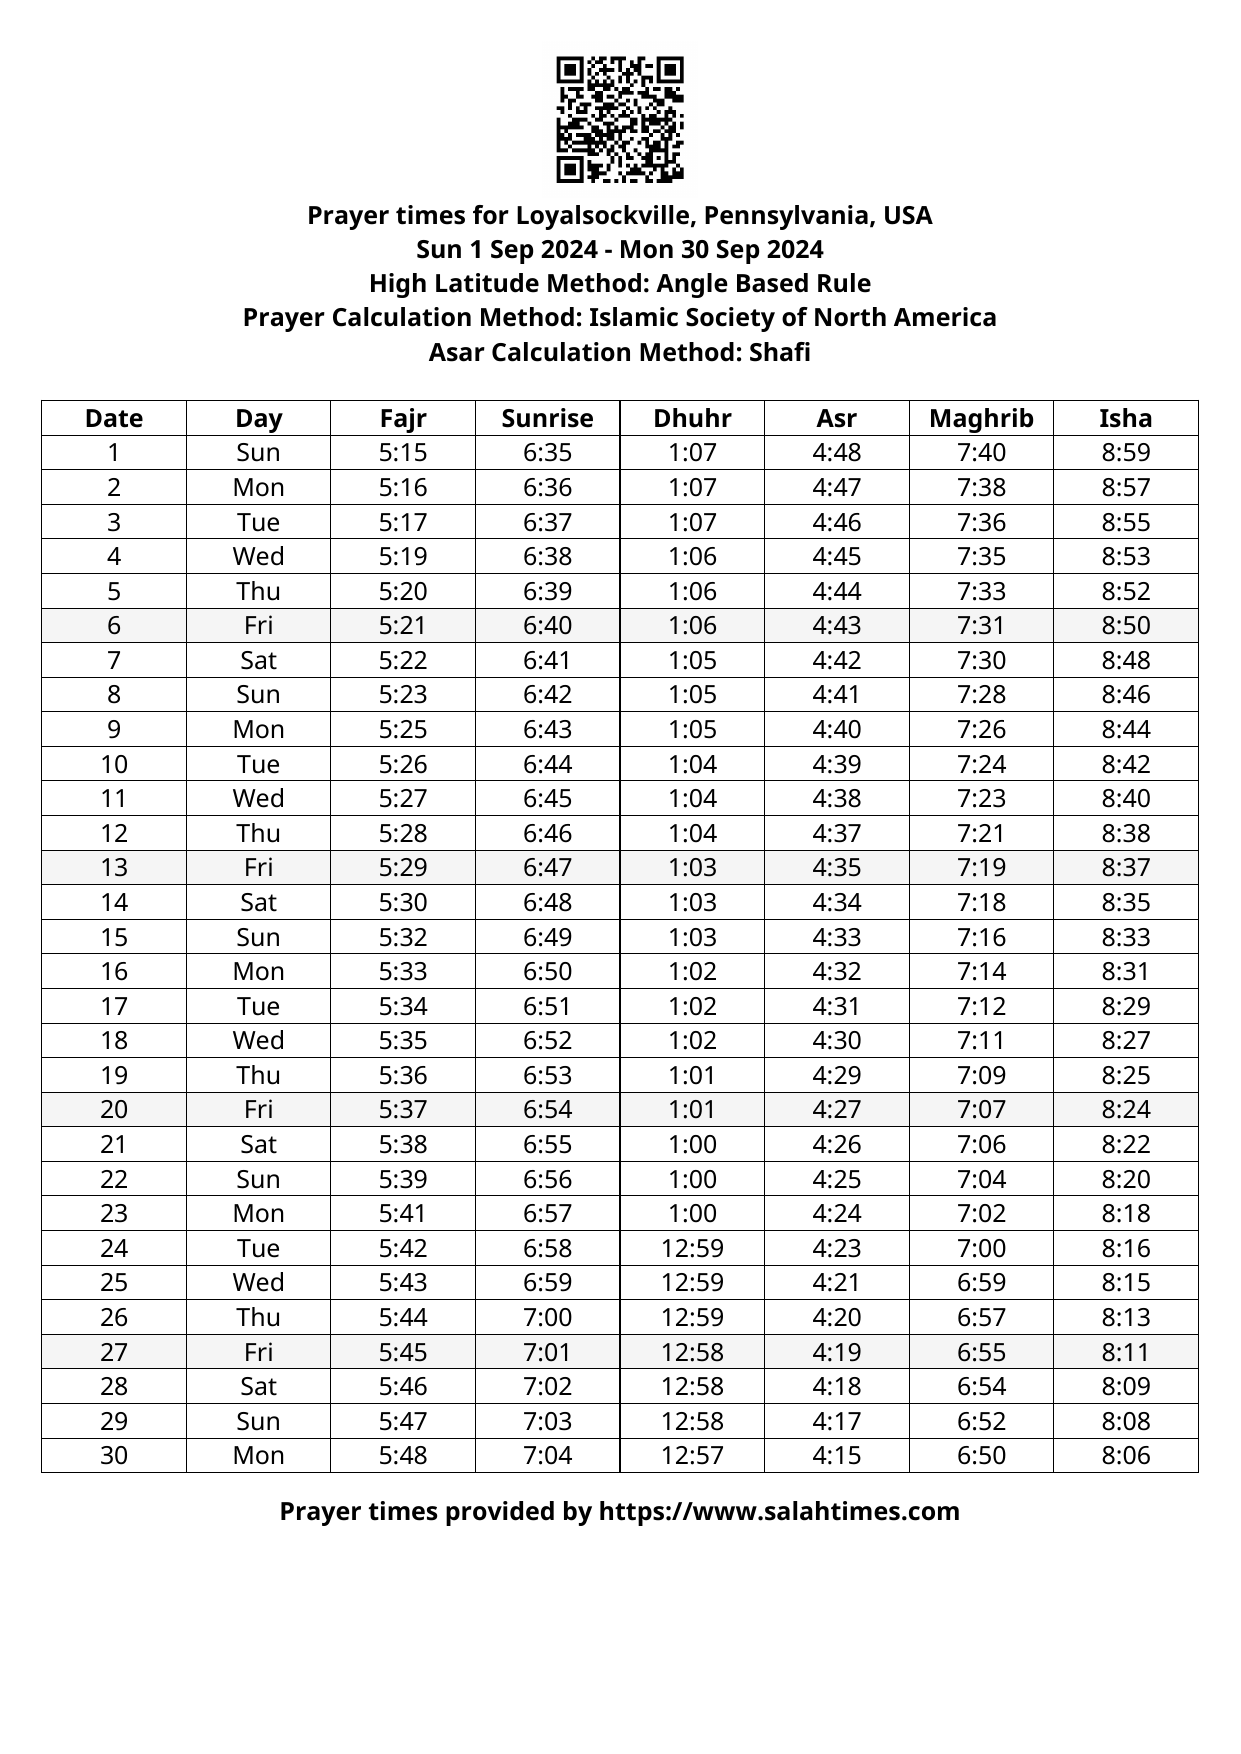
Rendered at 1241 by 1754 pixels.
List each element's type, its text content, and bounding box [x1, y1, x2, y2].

table_cell 7:12 [910, 989, 1053, 1022]
table_cell Wed [187, 539, 330, 573]
table_cell 6:42 [476, 678, 619, 711]
table_cell 4:19 [765, 1335, 909, 1368]
table_cell 6:47 [476, 851, 619, 884]
table_cell 1:00 [621, 1127, 764, 1161]
table_cell 6:46 [476, 816, 619, 849]
table_cell 1:03 [621, 920, 764, 953]
table_cell 8:57 [1054, 470, 1198, 504]
table_cell 5:30 [331, 885, 475, 919]
table_cell 5:33 [331, 954, 475, 988]
table_cell 6:44 [476, 747, 619, 780]
table_cell 4:17 [765, 1404, 909, 1437]
table_cell 17 [42, 989, 186, 1022]
table_cell 7:02 [476, 1369, 619, 1403]
table_cell 6:48 [476, 885, 619, 919]
table_cell 6:43 [476, 712, 619, 746]
table_cell 21 [42, 1127, 186, 1161]
table_cell 4:42 [765, 643, 909, 677]
table_cell 6 [42, 609, 186, 642]
table_cell 7:01 [476, 1335, 619, 1368]
table_cell 8 [42, 678, 186, 711]
table_cell Thu [187, 1058, 330, 1092]
table_cell 5:41 [331, 1196, 475, 1230]
table_cell 30 [42, 1439, 186, 1472]
table_cell 6:58 [476, 1231, 619, 1264]
table_cell 5:27 [331, 781, 475, 815]
table_cell 7:19 [910, 851, 1053, 884]
table_cell 12:58 [621, 1404, 764, 1437]
table_cell 8:27 [1054, 1024, 1198, 1057]
table_cell Fri [187, 609, 330, 642]
table_cell 19 [42, 1058, 186, 1092]
table_cell 6:38 [476, 539, 619, 573]
table_cell 1:05 [621, 712, 764, 746]
table_cell Tue [187, 1231, 330, 1264]
table_cell 5:29 [331, 851, 475, 884]
table_cell 7:38 [910, 470, 1053, 504]
table_cell 7:21 [910, 816, 1053, 849]
table_cell Sun [187, 920, 330, 953]
table_cell Mon [187, 1196, 330, 1230]
table_cell Tue [187, 505, 330, 538]
table_cell Sun [187, 436, 330, 469]
table_cell 5:39 [331, 1162, 475, 1195]
table_cell 6:59 [476, 1266, 619, 1299]
table_cell 4:48 [765, 436, 909, 469]
table_cell 5:20 [331, 574, 475, 607]
table_cell 6:53 [476, 1058, 619, 1092]
table_cell 5:47 [331, 1404, 475, 1437]
table_cell 1:01 [621, 1093, 764, 1126]
table_cell 4:43 [765, 609, 909, 642]
table_cell 7:04 [910, 1162, 1053, 1195]
table_cell Tue [187, 989, 330, 1022]
table_cell 8:31 [1054, 954, 1198, 988]
table_cell 1:02 [621, 954, 764, 988]
table_cell 7:16 [910, 920, 1053, 953]
table_cell 7:07 [910, 1093, 1053, 1126]
table_cell 6:57 [476, 1196, 619, 1230]
table_cell 7:23 [910, 781, 1053, 815]
table_cell 5 [42, 574, 186, 607]
table_cell 7:35 [910, 539, 1053, 573]
table_cell 20 [42, 1093, 186, 1126]
table_cell 1:01 [621, 1058, 764, 1092]
table_cell 8:08 [1054, 1404, 1198, 1437]
table_cell 8:55 [1054, 505, 1198, 538]
table_cell 1:05 [621, 678, 764, 711]
table_cell Mon [187, 1439, 330, 1472]
table_cell 25 [42, 1266, 186, 1299]
table_cell Fri [187, 1335, 330, 1368]
table_cell 8:38 [1054, 816, 1198, 849]
table_cell 4:18 [765, 1369, 909, 1403]
table_cell 8:15 [1054, 1266, 1198, 1299]
table_cell 4:27 [765, 1093, 909, 1126]
table_cell 5:26 [331, 747, 475, 780]
table_cell 8:37 [1054, 851, 1198, 884]
table_cell 8:13 [1054, 1300, 1198, 1334]
table_cell 5:44 [331, 1300, 475, 1334]
table_header Asr [765, 401, 909, 434]
table_cell 7:30 [910, 643, 1053, 677]
table_cell Wed [187, 1266, 330, 1299]
table_cell 5:19 [331, 539, 475, 573]
table_cell 8:53 [1054, 539, 1198, 573]
table_cell 1:05 [621, 643, 764, 677]
table_cell 6:36 [476, 470, 619, 504]
table_cell 4:40 [765, 712, 909, 746]
table_cell 4:24 [765, 1196, 909, 1230]
table_cell 5:25 [331, 712, 475, 746]
table_cell 1:07 [621, 436, 764, 469]
table_cell 5:17 [331, 505, 475, 538]
table_cell 7:31 [910, 609, 1053, 642]
table_cell 7:06 [910, 1127, 1053, 1161]
table_cell Sun [187, 1404, 330, 1437]
table_cell 6:55 [476, 1127, 619, 1161]
table_cell 29 [42, 1404, 186, 1437]
table_cell 4:44 [765, 574, 909, 607]
table_cell 11 [42, 781, 186, 815]
table_cell 12:58 [621, 1369, 764, 1403]
table_cell 1:03 [621, 885, 764, 919]
table_header Date [42, 401, 186, 434]
picture [542, 41, 699, 198]
table_cell 8:42 [1054, 747, 1198, 780]
table_cell 6:52 [476, 1024, 619, 1057]
table_cell 5:23 [331, 678, 475, 711]
table_cell 22 [42, 1162, 186, 1195]
table_cell 12:59 [621, 1231, 764, 1264]
table_cell Sat [187, 643, 330, 677]
table_cell 5:46 [331, 1369, 475, 1403]
table_header Isha [1054, 401, 1198, 434]
table_cell 4:37 [765, 816, 909, 849]
table_cell 1:06 [621, 574, 764, 607]
table_cell 6:50 [910, 1439, 1053, 1472]
table_cell 2 [42, 470, 186, 504]
table_cell 1:03 [621, 851, 764, 884]
table_cell 6:49 [476, 920, 619, 953]
table_cell 1:07 [621, 470, 764, 504]
table_cell Thu [187, 816, 330, 849]
table_header Day [187, 401, 330, 434]
table_cell 18 [42, 1024, 186, 1057]
table_cell 8:35 [1054, 885, 1198, 919]
table_cell 8:24 [1054, 1093, 1198, 1126]
table_cell 5:38 [331, 1127, 475, 1161]
table_cell 6:55 [910, 1335, 1053, 1368]
table_cell 16 [42, 954, 186, 988]
table_cell 12:57 [621, 1439, 764, 1472]
table_header Maghrib [910, 401, 1053, 434]
table_cell 8:18 [1054, 1196, 1198, 1230]
table_cell 4:25 [765, 1162, 909, 1195]
table_cell 5:45 [331, 1335, 475, 1368]
table_cell Mon [187, 954, 330, 988]
table_cell 8:44 [1054, 712, 1198, 746]
table_cell 8:11 [1054, 1335, 1198, 1368]
table_cell 7:00 [910, 1231, 1053, 1264]
text Prayer times provided by https://www.salahtimes.com [42, 1494, 1198, 1528]
table_cell 7:33 [910, 574, 1053, 607]
table_cell 12:59 [621, 1300, 764, 1334]
table_cell Sat [187, 1369, 330, 1403]
table_cell Thu [187, 574, 330, 607]
table_cell 28 [42, 1369, 186, 1403]
table_cell 7:40 [910, 436, 1053, 469]
table_cell 1:00 [621, 1196, 764, 1230]
table_cell 5:42 [331, 1231, 475, 1264]
table_cell 4:32 [765, 954, 909, 988]
table_cell 7:14 [910, 954, 1053, 988]
table_cell 8:50 [1054, 609, 1198, 642]
table_cell 4:21 [765, 1266, 909, 1299]
table_cell 1:02 [621, 989, 764, 1022]
table_cell 4:31 [765, 989, 909, 1022]
table_cell 6:37 [476, 505, 619, 538]
table_cell Wed [187, 781, 330, 815]
table_header Sunrise [476, 401, 619, 434]
table_cell 4:39 [765, 747, 909, 780]
table_cell 5:36 [331, 1058, 475, 1092]
table_cell Wed [187, 1024, 330, 1057]
table_cell 8:16 [1054, 1231, 1198, 1264]
text Prayer Calculation Method: Islamic Society of North America [42, 300, 1198, 334]
table_cell 6:41 [476, 643, 619, 677]
table_cell 4:26 [765, 1127, 909, 1161]
table_cell 5:15 [331, 436, 475, 469]
table_cell Sat [187, 885, 330, 919]
table_cell Mon [187, 712, 330, 746]
table_cell 7:26 [910, 712, 1053, 746]
table_cell 8:25 [1054, 1058, 1198, 1092]
table_cell Tue [187, 747, 330, 780]
table_cell 5:37 [331, 1093, 475, 1126]
table_cell 1 [42, 436, 186, 469]
table_cell 5:32 [331, 920, 475, 953]
table_cell 6:51 [476, 989, 619, 1022]
table_cell 4:41 [765, 678, 909, 711]
table_cell 4:47 [765, 470, 909, 504]
table_cell 8:46 [1054, 678, 1198, 711]
table_cell 6:52 [910, 1404, 1053, 1437]
table_cell 12:58 [621, 1335, 764, 1368]
table_cell 6:50 [476, 954, 619, 988]
table_cell 6:59 [910, 1266, 1053, 1299]
table_cell 12 [42, 816, 186, 849]
table_cell 4:45 [765, 539, 909, 573]
table_cell 1:04 [621, 816, 764, 849]
table_header Dhuhr [621, 401, 764, 434]
text Asar Calculation Method: Shafi [42, 334, 1198, 368]
table_cell 6:54 [476, 1093, 619, 1126]
table_cell 4:29 [765, 1058, 909, 1092]
table_cell 6:56 [476, 1162, 619, 1195]
table_cell 9 [42, 712, 186, 746]
table_cell 7:36 [910, 505, 1053, 538]
table_cell 6:45 [476, 781, 619, 815]
table_cell 8:48 [1054, 643, 1198, 677]
table_cell 7:03 [476, 1404, 619, 1437]
table_cell 15 [42, 920, 186, 953]
table_cell 7:09 [910, 1058, 1053, 1092]
table_cell 23 [42, 1196, 186, 1230]
table_cell 1:00 [621, 1162, 764, 1195]
table_cell 4:33 [765, 920, 909, 953]
table_cell 7:02 [910, 1196, 1053, 1230]
text Sun 1 Sep 2024 - Mon 30 Sep 2024 [42, 232, 1198, 266]
table_cell 14 [42, 885, 186, 919]
table_cell 7 [42, 643, 186, 677]
table_cell 5:28 [331, 816, 475, 849]
table_cell 8:29 [1054, 989, 1198, 1022]
table_cell Sun [187, 678, 330, 711]
table_cell Mon [187, 470, 330, 504]
table_cell 6:39 [476, 574, 619, 607]
table_cell 4:46 [765, 505, 909, 538]
table_cell 8:40 [1054, 781, 1198, 815]
table_cell 4:35 [765, 851, 909, 884]
table_cell 8:06 [1054, 1439, 1198, 1472]
table_cell 1:06 [621, 539, 764, 573]
table_cell 1:04 [621, 781, 764, 815]
table_cell 4:34 [765, 885, 909, 919]
table_cell 1:04 [621, 747, 764, 780]
table_cell 3 [42, 505, 186, 538]
table_cell 8:22 [1054, 1127, 1198, 1161]
table_cell 6:54 [910, 1369, 1053, 1403]
table_cell 7:18 [910, 885, 1053, 919]
text Prayer times for Loyalsockville, Pennsylvania, USA [42, 198, 1198, 232]
table_cell Sun [187, 1162, 330, 1195]
table_cell 4:30 [765, 1024, 909, 1057]
table_cell Fri [187, 851, 330, 884]
table_cell 5:21 [331, 609, 475, 642]
table_cell 5:35 [331, 1024, 475, 1057]
table_cell 8:09 [1054, 1369, 1198, 1403]
table_cell 4:23 [765, 1231, 909, 1264]
table_cell 1:06 [621, 609, 764, 642]
table_cell 1:02 [621, 1024, 764, 1057]
table_cell 6:57 [910, 1300, 1053, 1334]
table_cell 5:43 [331, 1266, 475, 1299]
table_cell 5:34 [331, 989, 475, 1022]
table_cell 7:24 [910, 747, 1053, 780]
table_cell 6:40 [476, 609, 619, 642]
table_cell 1:07 [621, 505, 764, 538]
table_cell 4:15 [765, 1439, 909, 1472]
table_cell Fri [187, 1093, 330, 1126]
table_cell 8:59 [1054, 436, 1198, 469]
table_cell 24 [42, 1231, 186, 1264]
text High Latitude Method: Angle Based Rule [42, 266, 1198, 300]
table_cell 5:48 [331, 1439, 475, 1472]
table_cell 27 [42, 1335, 186, 1368]
table_cell 4:38 [765, 781, 909, 815]
table_cell Thu [187, 1300, 330, 1334]
table_cell 5:22 [331, 643, 475, 677]
table_cell 26 [42, 1300, 186, 1334]
table_cell 4:20 [765, 1300, 909, 1334]
table_cell 7:28 [910, 678, 1053, 711]
table_header Fajr [331, 401, 475, 434]
table_cell 8:20 [1054, 1162, 1198, 1195]
table_cell 8:52 [1054, 574, 1198, 607]
table_cell 5:16 [331, 470, 475, 504]
table_cell 7:04 [476, 1439, 619, 1472]
table_cell 6:35 [476, 436, 619, 469]
table_cell 7:11 [910, 1024, 1053, 1057]
table_cell 8:33 [1054, 920, 1198, 953]
table_cell 7:00 [476, 1300, 619, 1334]
table_cell 13 [42, 851, 186, 884]
table_cell 4 [42, 539, 186, 573]
table_cell 10 [42, 747, 186, 780]
table_cell Sat [187, 1127, 330, 1161]
table_cell 12:59 [621, 1266, 764, 1299]
